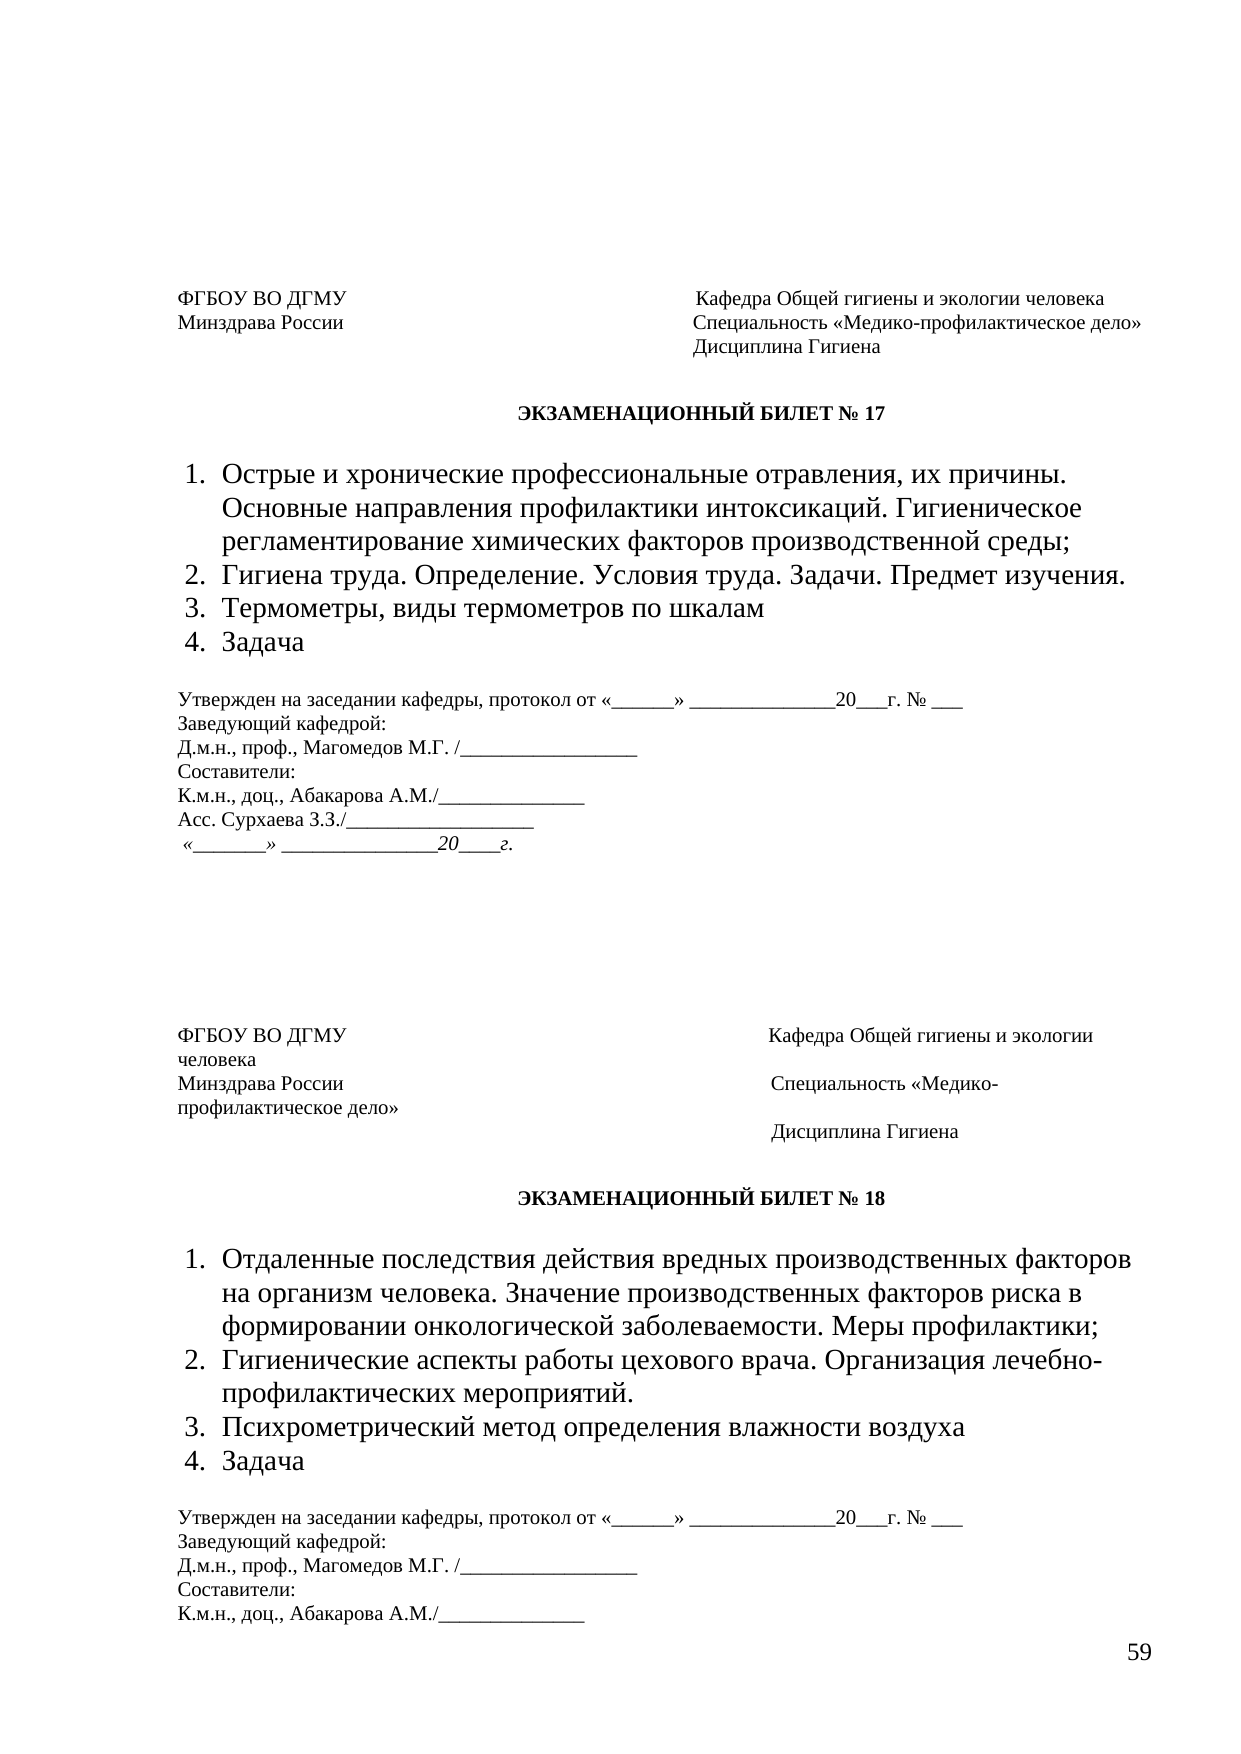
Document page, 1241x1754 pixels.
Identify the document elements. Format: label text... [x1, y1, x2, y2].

text Заведующий кафедрой: [177, 1529, 1152, 1553]
text ФГБОУ ВО ДГМУ Кафедра Общей гигиены и экологии человека [177, 286, 1152, 310]
text ЭКЗАМЕНАЦИОННЫЙ БИЛЕТ № 17 [177, 401, 1152, 425]
list Термометры, виды термометров по шкалам [184, 591, 1152, 624]
list Психрометрический метод определения влажности воздуха [184, 1409, 1152, 1443]
text «_______» _______________20____г. [177, 831, 1152, 855]
list Острые и хронические профессиональные отравления, их причины. Основные направления профилактики интоксикаций. Гигиеническое регламентирование химических факторов производственной среды; [184, 456, 1152, 557]
text Асс. Сурхаева З.З./__________________ [177, 807, 1152, 831]
text Дисциплина Гигиена [177, 1119, 1152, 1143]
text Утвержден на заседании кафедры, протокол от «______» ______________20___г. № ___ [177, 1505, 1152, 1529]
text К.м.н., доц., Абакарова А.М./______________ [177, 783, 1152, 807]
text Минздрава России Специальность «Медико-профилактическое дело» [177, 310, 1152, 334]
text Заведующий кафедрой: [177, 711, 1152, 734]
text Составители: [177, 759, 1152, 783]
list Задача [184, 1443, 1152, 1476]
text Д.м.н., проф., Магомедов М.Г. /_________________ [177, 1553, 1152, 1577]
text Минздрава России Специальность «Медико-профилактическое дело» [177, 1071, 1152, 1119]
text К.м.н., доц., Абакарова А.М./______________ [177, 1601, 1152, 1625]
text Дисциплина Гигиена [177, 334, 1152, 358]
text ЭКЗАМЕНАЦИОННЫЙ БИЛЕТ № 18 [177, 1186, 1152, 1210]
list Отдаленные последствия действия вредных производственных факторов на организм человека. Значение производственных факторов риска в формировании онкологической заболеваемости. Меры профилактики; [184, 1241, 1152, 1342]
list Задача [184, 624, 1152, 658]
text ФГБОУ ВО ДГМУ Кафедра Общей гигиены и экологии человека [177, 1023, 1152, 1071]
list Гигиенические аспекты работы цехового врача. Организация лечебно-профилактических мероприятий. [184, 1342, 1152, 1409]
list Гигиена труда. Определение. Условия труда. Задачи. Предмет изучения. [184, 557, 1152, 591]
text Утвержден на заседании кафедры, протокол от «______» ______________20___г. № ___ [177, 686, 1152, 711]
text Составители: [177, 1577, 1152, 1601]
text Д.м.н., проф., Магомедов М.Г. /_________________ [177, 734, 1152, 759]
